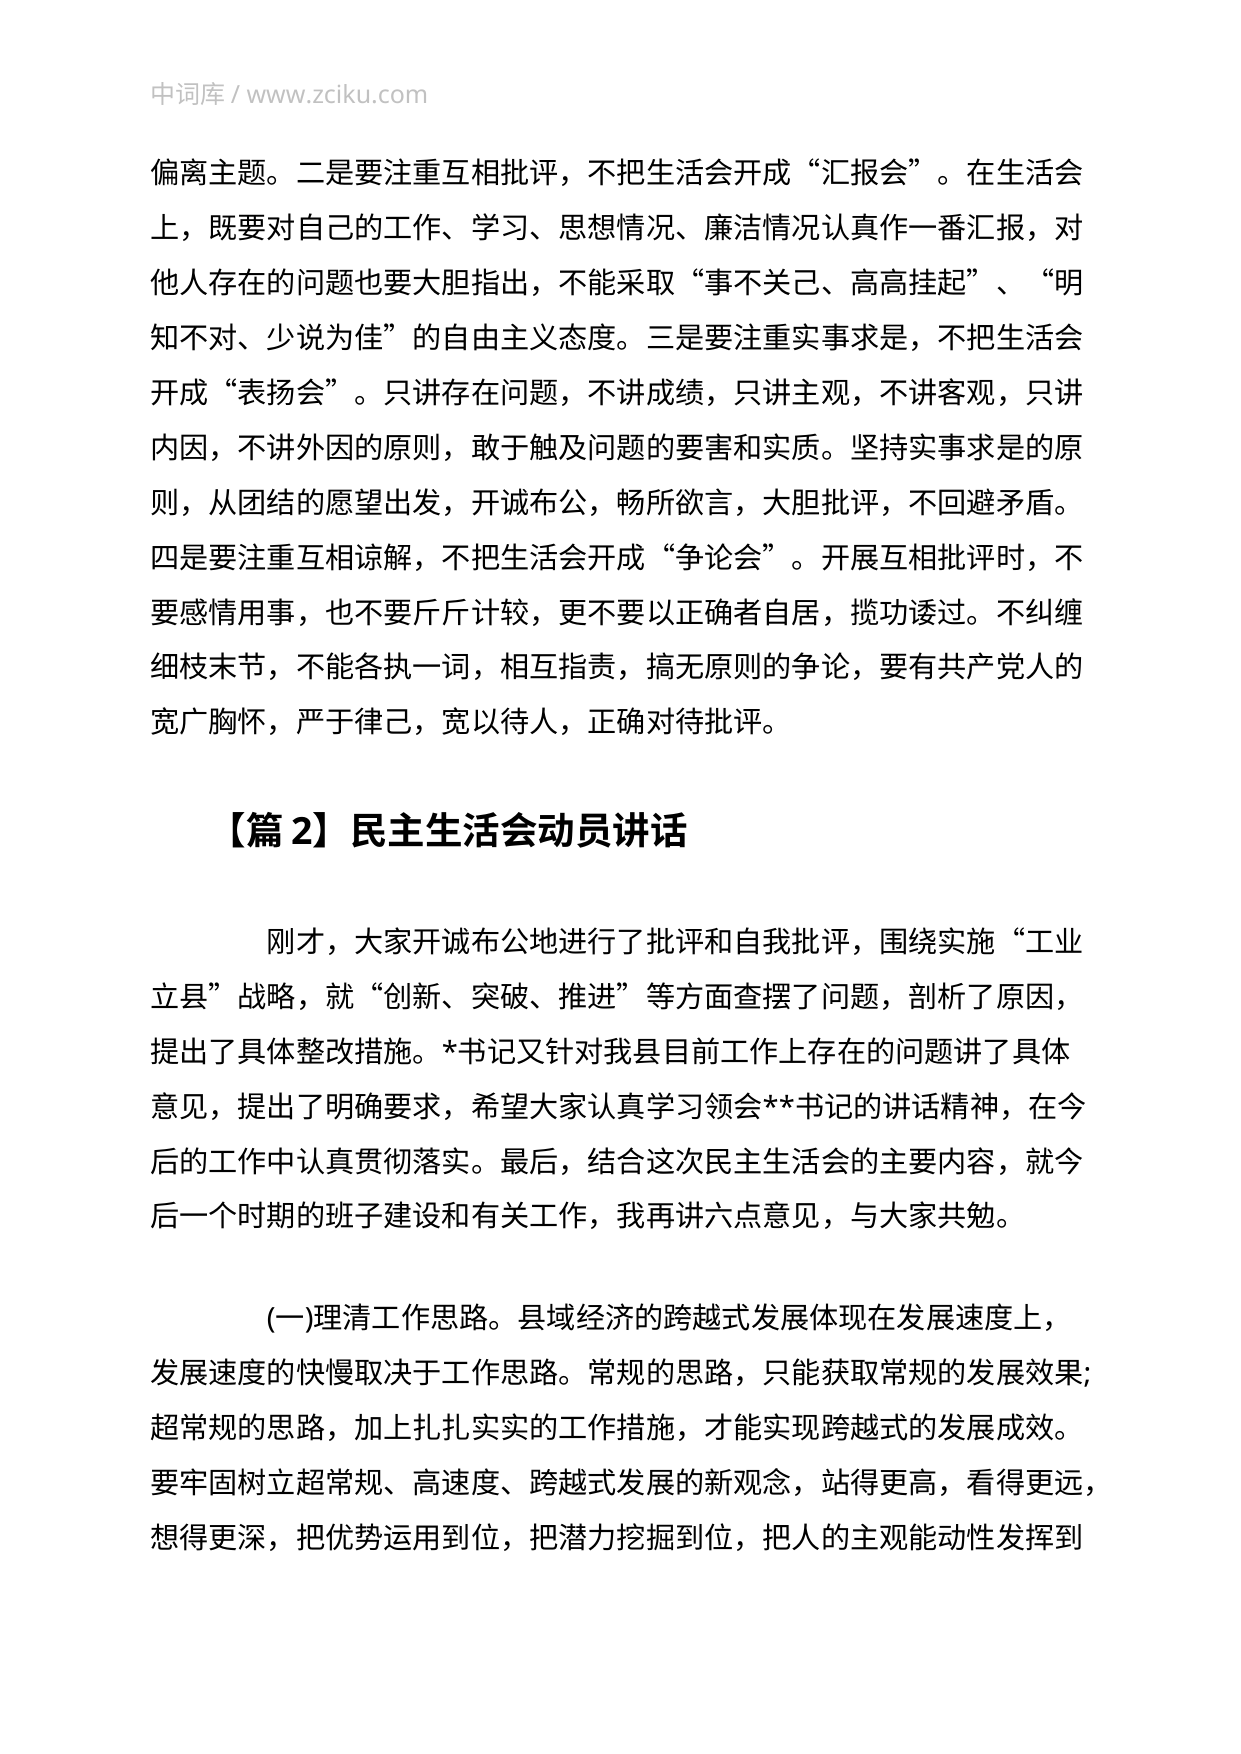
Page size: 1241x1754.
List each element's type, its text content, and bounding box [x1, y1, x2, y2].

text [150, 150, 1090, 741]
text 刚才，大家开诚布公地进行了批评和自我批评，围绕实施“工业立县”战略，就“创新、突破、推进”等方面查摆了问题，剖析了原因，提出了具体整改措施。*书记又针对我县目前工作上存在的问题讲了具体意见，提出了明确要求，希望大家认真学习领会**书记的讲话精神，在今后的工作中认真贯彻落实。最后，结合这次民主生活会的主要内容，就今后一个时期的班子建设和有关工作，我再讲六点意见，与大家共勉。 [150, 918, 1090, 1235]
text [150, 1295, 1090, 1557]
text 【篇2】民主生活会动员讲话 [150, 801, 1090, 855]
